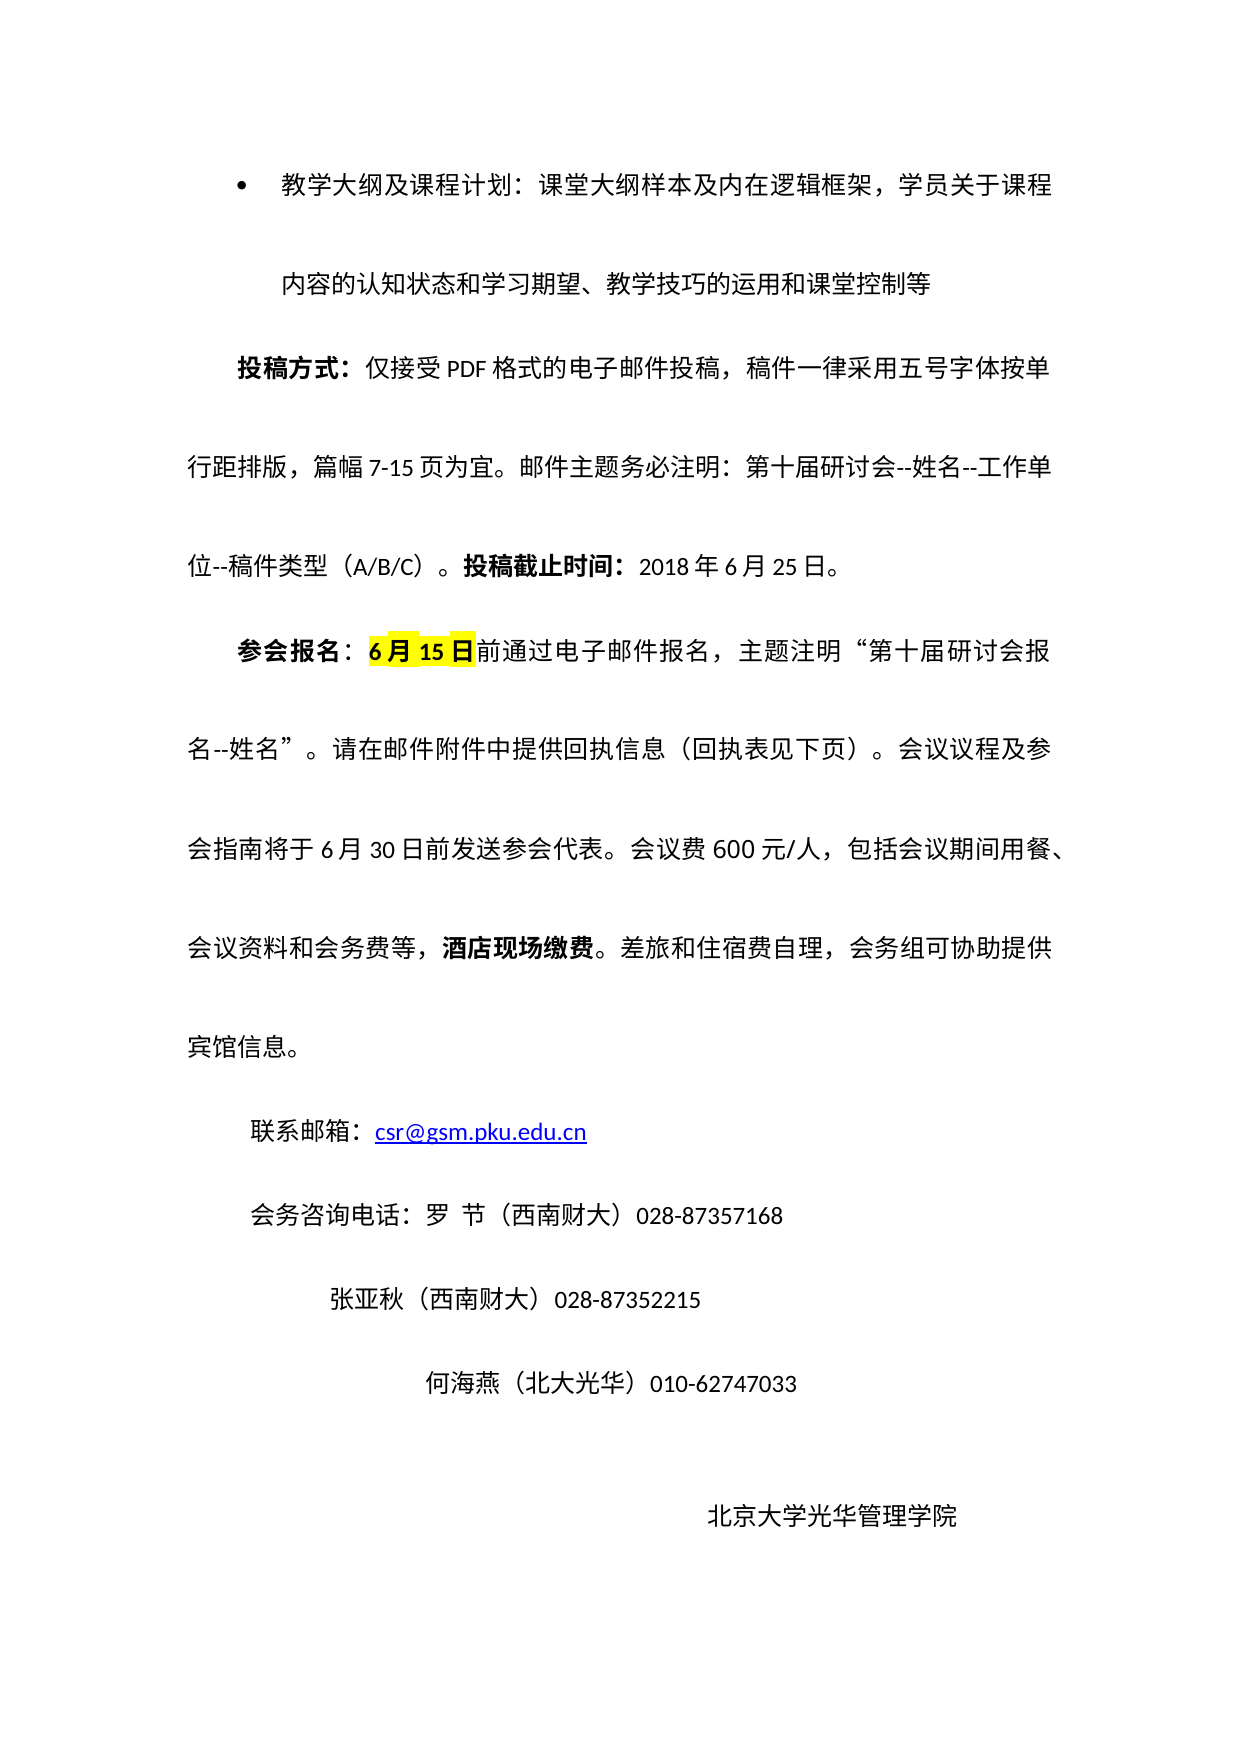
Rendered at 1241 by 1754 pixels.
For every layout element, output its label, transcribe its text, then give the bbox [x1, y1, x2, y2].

text 北京大学光华管理学院 [253, 1481, 1003, 1547]
text 联系邮箱：csr@gsm.pku.edu.cn [187, 1096, 1053, 1162]
text 参会报名：6月15日前通过电子邮件报名，主题注明“第十届研讨会报名--姓名”。请在邮件附件中提供回执信息（回执表见下页）。会议议程及参会指南将于6月30日前发送参会代表。会议费600元/人，包括会议期间用餐、会议资料和会务费等，酒店现场缴费。差旅和住宿费自理，会务组可协助提供宾馆信息。 [187, 616, 1053, 1078]
text 投稿方式：仅接受PDF格式的电子邮件投稿，稿件一律采用五号字体按单行距排版，篇幅7-15页为宜。邮件主题务必注明：第十届研讨会--姓名--工作单位--稿件类型（A/B/C）。投稿截止时间：2018年6月25日。 [187, 334, 1053, 598]
list 教学大纲及课程计划：课堂大纲样本及内在逻辑框架，学员关于课程内容的认知状态和学习期望、教学技巧的运用和课堂控制等 [237, 151, 1053, 316]
text 张亚秋（西南财大）028-87352215 [187, 1265, 1053, 1331]
text 何海燕（北大光华）010-62747033 [187, 1349, 1053, 1415]
text 会务咨询电话：罗 节（西南财大）028-87357168 [187, 1181, 1053, 1247]
